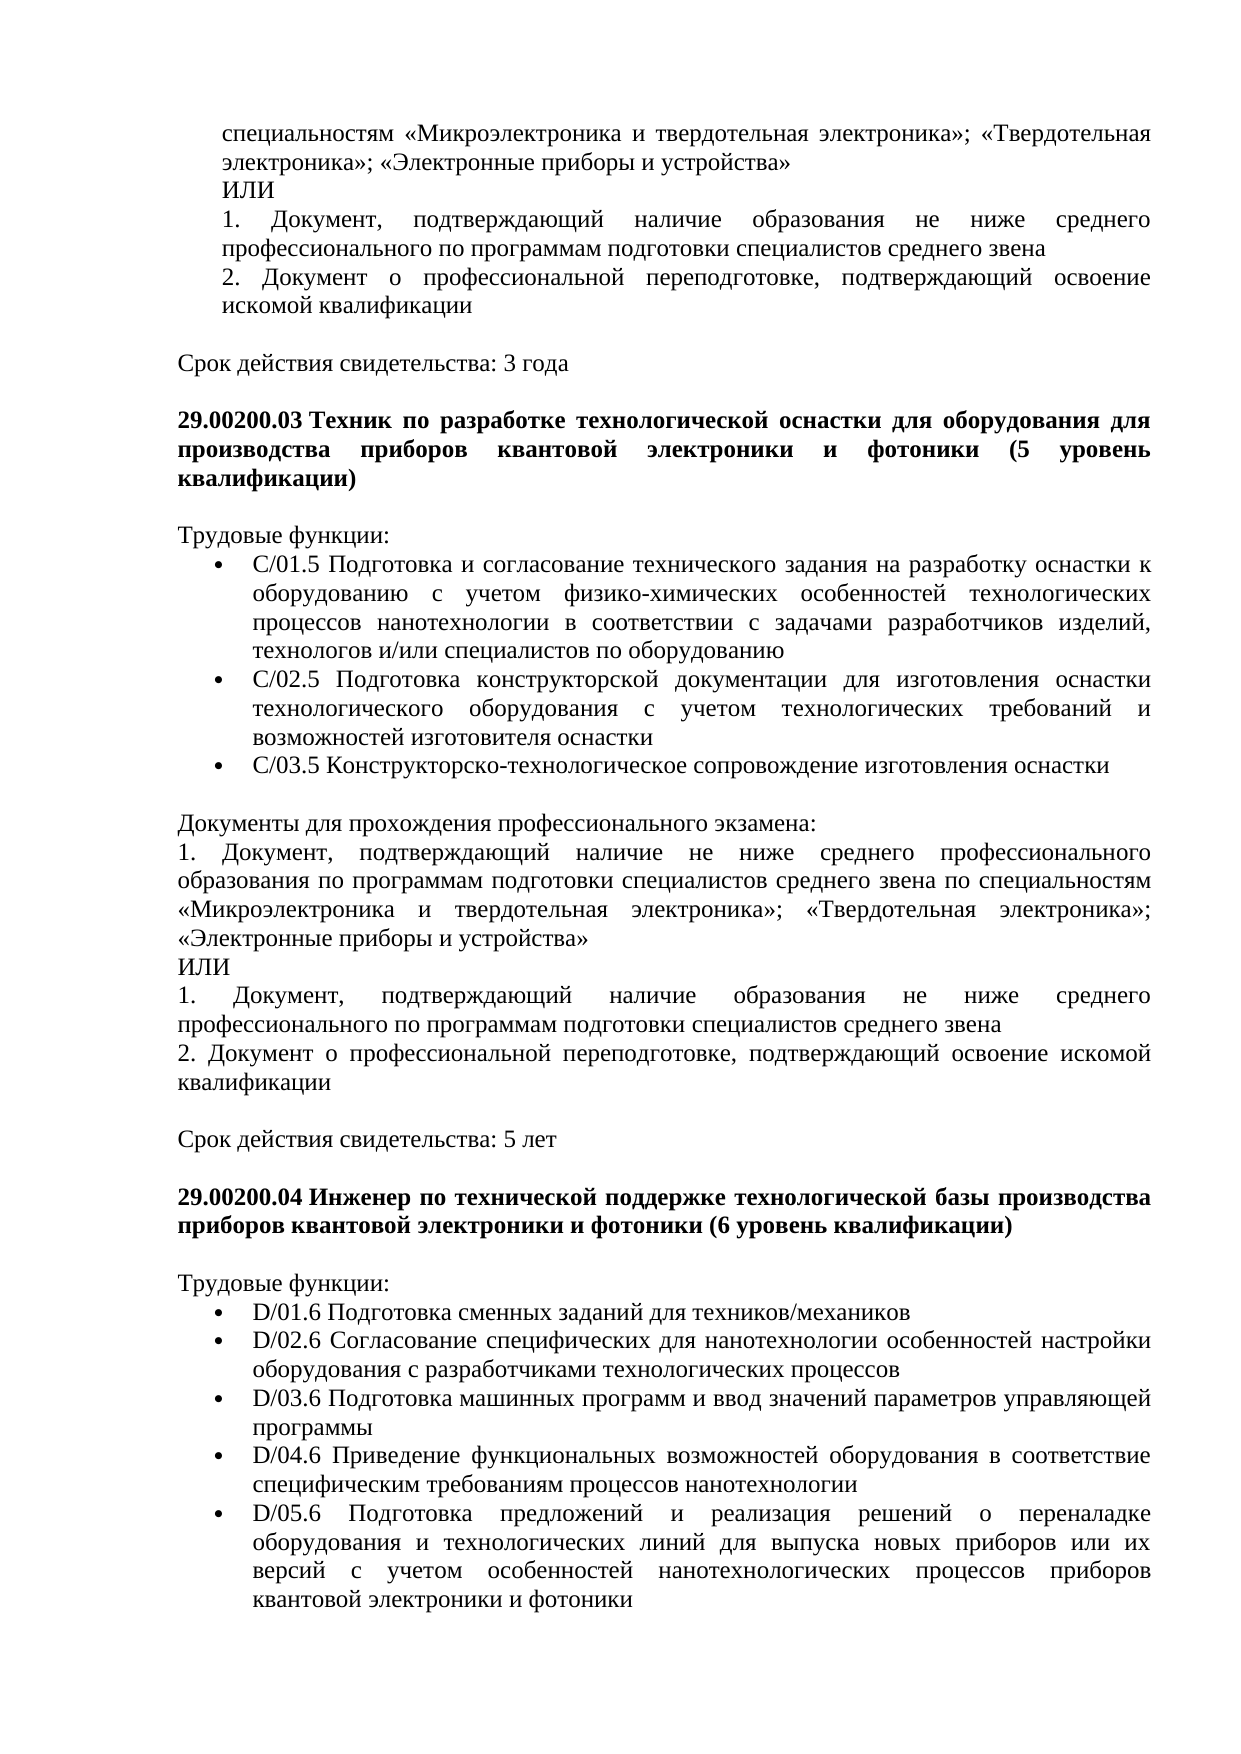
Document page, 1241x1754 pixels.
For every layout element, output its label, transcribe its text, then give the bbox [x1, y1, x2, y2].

text ИЛИ [177, 952, 1152, 981]
list D/03.6 Подготовка машинных программ и ввод значений параметров управляющей программы [215, 1383, 1152, 1441]
list D/02.6 Согласование специфических для нанотехнологии особенностей настройки оборудования с разработчиками технологических процессов [215, 1326, 1152, 1383]
text ИЛИ [222, 176, 1152, 204]
text 2. Документ о профессиональной переподготовке, подтверждающий освоение искомой квалификации [222, 262, 1152, 319]
text Документы для прохождения профессионального экзамена: [177, 808, 1152, 837]
text 1. Документ, подтверждающий наличие образования не ниже среднего профессионального по программам подготовки специалистов среднего звена [222, 204, 1152, 262]
text Трудовые функции: [177, 521, 1152, 549]
list C/03.5 Конструкторско-технологическое сопровождение изготовления оснастки [215, 751, 1152, 779]
text 1. Документ, подтверждающий наличие образования не ниже среднего профессионального по программам подготовки специалистов среднего звена [177, 981, 1152, 1038]
subtitle 29.00200.03 Техник по разработке технологической оснастки для оборудования для производства приборов квантовой электроники и фотоники (5 уровень квалификации) [177, 406, 1152, 492]
list C/01.5 Подготовка и согласование технического задания на разработку оснастки к оборудованию с учетом физико-химических особенностей технологических процессов нанотехнологии в соответствии с задачами разработчиков изделий, технологов и/или специалистов по оборудованию [215, 549, 1152, 664]
list D/05.6 Подготовка предложений и реализация решений о переналадке оборудования и технологических линий для выпуска новых приборов или их версий с учетом особенностей нанотехнологических процессов приборов квантовой электроники и фотоники [215, 1498, 1152, 1613]
list D/01.6 Подготовка сменных заданий для техников/механиков [215, 1297, 1152, 1326]
subtitle 29.00200.04 Инженер по технической поддержке технологической базы производства приборов квантовой электроники и фотоники (6 уровень квалификации) [177, 1182, 1152, 1239]
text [222, 118, 1152, 176]
text 2. Документ о профессиональной переподготовке, подтверждающий освоение искомой квалификации [177, 1038, 1152, 1096]
list D/04.6 Приведение функциональных возможностей оборудования в соответствие специфическим требованиям процессов нанотехнологии [215, 1441, 1152, 1498]
text Трудовые функции: [177, 1268, 1152, 1297]
text Срок действия свидетельства: 5 лет [177, 1124, 1152, 1153]
list C/02.5 Подготовка конструкторской документации для изготовления оснастки технологического оборудования с учетом технологических требований и возможностей изготовителя оснастки [215, 664, 1152, 751]
text Срок действия свидетельства: 3 года [177, 348, 1152, 377]
